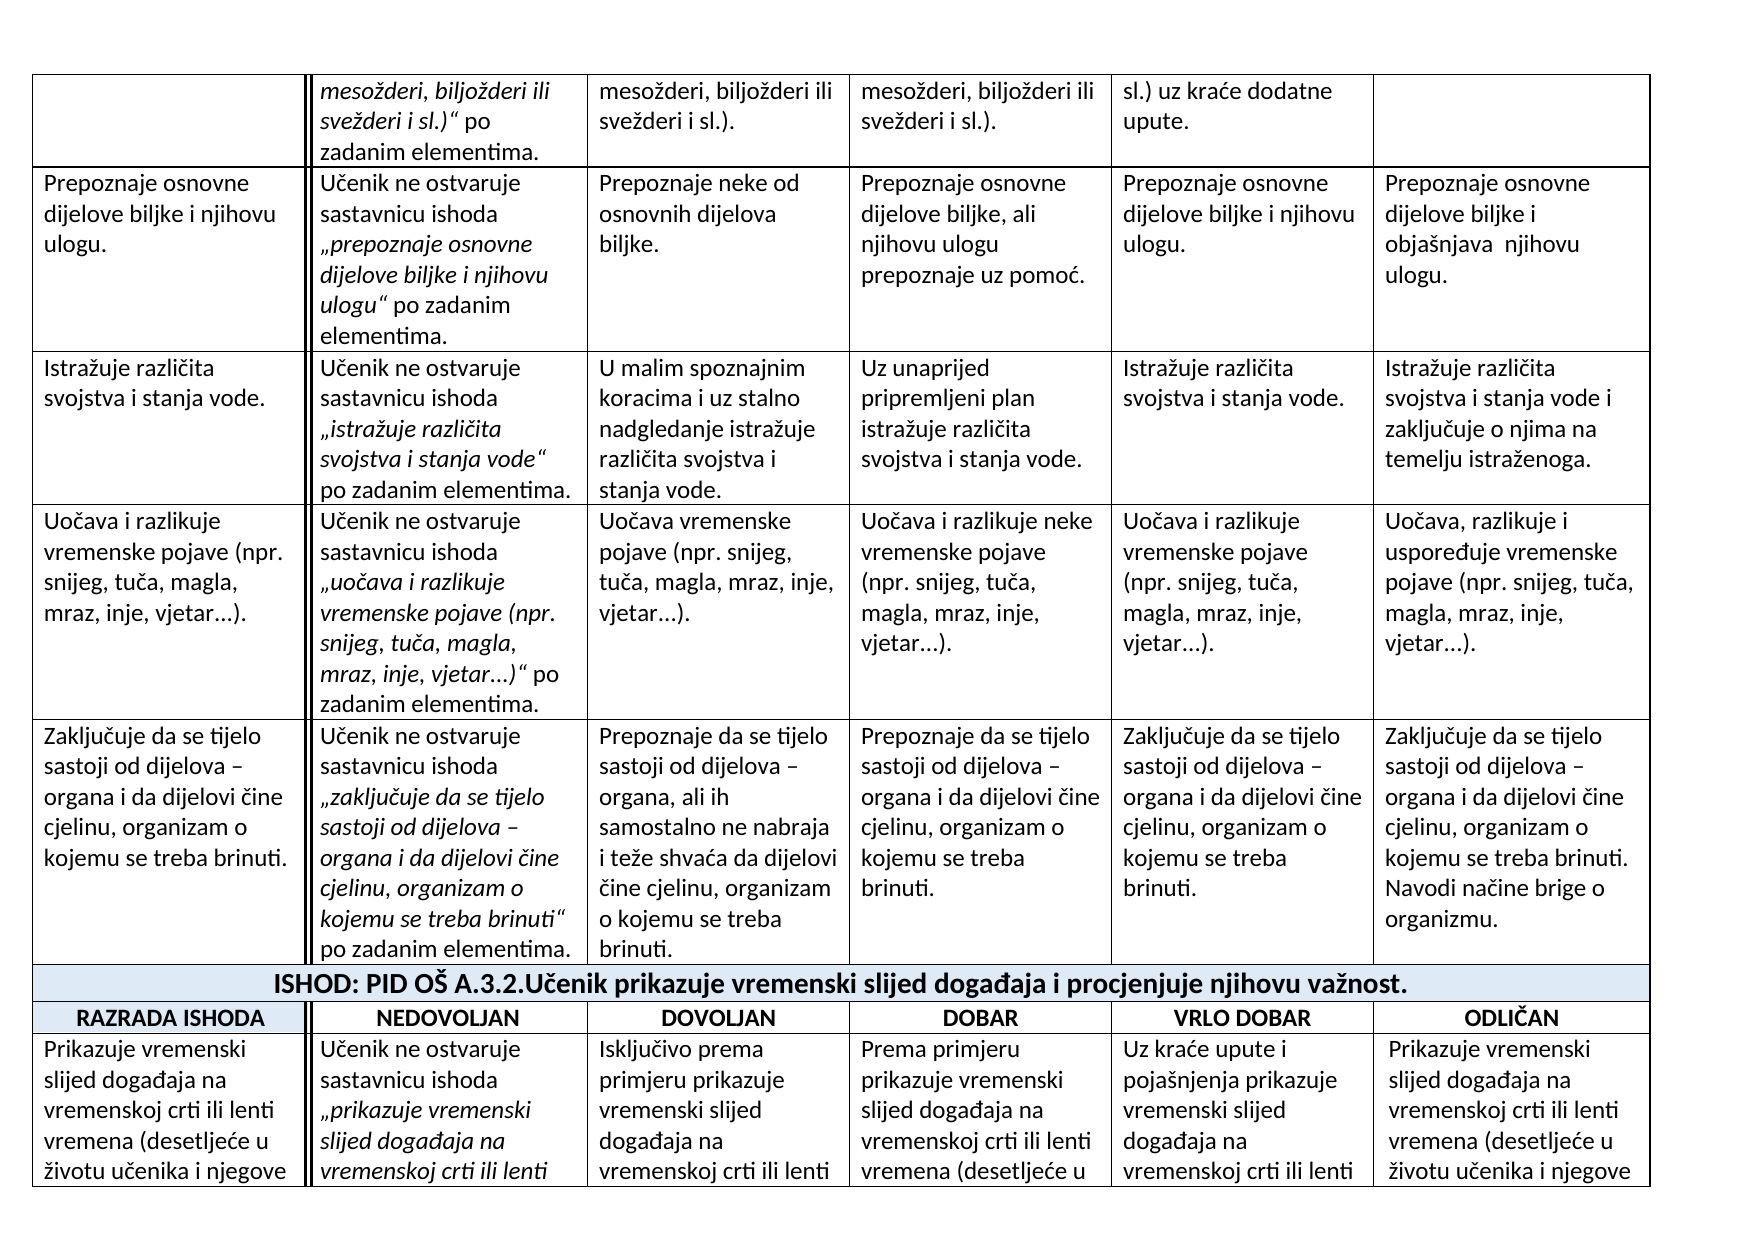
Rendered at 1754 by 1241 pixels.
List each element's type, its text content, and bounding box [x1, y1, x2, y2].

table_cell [313, 75, 587, 166]
table_cell ODLIČAN [1374, 1002, 1649, 1032]
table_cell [1112, 1034, 1373, 1186]
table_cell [588, 1034, 849, 1186]
table_cell Uočava i razlikuje neke vremenske pojave (npr. snijeg, tuča, magla, mraz, inje, vjetar...). [850, 505, 1111, 719]
table_cell Prepoznaje da se tijelo sastoji od dijelova – organa i da dijelovi čine cjelinu, organizam o kojemu se treba brinuti. [850, 720, 1111, 964]
table_cell Zaključuje da se tijelo sastoji od dijelova – organa i da dijelovi čine cjelinu, organizam o kojemu se treba brinuti. Navodi načine brige o organizmu. [1374, 720, 1649, 964]
table_cell U malim spoznajnim koracima i uz stalno nadgledanje istražuje različita svojstva i stanja vode. [588, 352, 849, 504]
table_cell Prepoznaje neke od osnovnih dijelova biljke. [588, 168, 849, 351]
table_cell Uočava i razlikuje vremenske pojave (npr. snijeg, tuča, magla, mraz, inje, vjetar...). [33, 505, 304, 719]
table_cell Prepoznaje osnovne dijelove biljke i objašnjava njihovu ulogu. [1374, 168, 1649, 351]
table_cell ISHOD: PID OŠ A.3.2.Učenik prikazuje vremenski slijed događaja i procjenjuje njihovu važnost. [33, 965, 1649, 1001]
table_cell Učenik ne ostvaruje sastavnicu ishoda „uočava i razlikuje vremenske pojave (npr. snijeg, tuča, magla, mraz, inje, vjetar...)“ po zadanim elementima. [313, 505, 587, 719]
table_cell DOBAR [850, 1002, 1111, 1032]
table_cell Prepoznaje osnovne dijelove biljke i njihovu ulogu. [33, 168, 304, 351]
table_cell Istražuje različita svojstva i stanja vode. [33, 352, 304, 504]
table_cell Uočava, razlikuje i uspoređuje vremenske pojave (npr. snijeg, tuča, magla, mraz, inje, vjetar...). [1374, 505, 1649, 719]
table_cell DOVOLJAN [588, 1002, 849, 1032]
table_cell VRLO DOBAR [1112, 1002, 1373, 1032]
table_cell Učenik ne ostvaruje sastavnicu ishoda „istražuje različita svojstva i stanja vode“ po zadanim elementima. [313, 352, 587, 504]
table_cell Uočava vremenske pojave (npr. snijeg, tuča, magla, mraz, inje, vjetar...). [588, 505, 849, 719]
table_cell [1112, 75, 1373, 166]
table_cell Prepoznaje osnovne dijelove biljke i njihovu ulogu. [1112, 168, 1373, 351]
table_cell Zaključuje da se tijelo sastoji od dijelova – organa i da dijelovi čine cjelinu, organizam o kojemu se treba brinuti. [33, 720, 304, 964]
table_cell RAZRADA ISHODA [33, 1002, 304, 1032]
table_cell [1374, 1034, 1649, 1186]
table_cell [850, 1034, 1111, 1186]
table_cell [850, 75, 1111, 166]
table_cell Uz unaprijed pripremljeni plan istražuje različita svojstva i stanja vode. [850, 352, 1111, 504]
table_cell Zaključuje da se tijelo sastoji od dijelova – organa i da dijelovi čine cjelinu, organizam o kojemu se treba brinuti. [1112, 720, 1373, 964]
table_cell Učenik ne ostvaruje sastavnicu ishoda „zaključuje da se tijelo sastoji od dijelova – organa i da dijelovi čine cjelinu, organizam o kojemu se treba brinuti“ po zadanim elementima. [313, 720, 587, 964]
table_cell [313, 1034, 587, 1186]
table_cell Istražuje različita svojstva i stanja vode i zaključuje o njima na temelju istraženoga. [1374, 352, 1649, 504]
table_cell Uočava i razlikuje vremenske pojave (npr. snijeg, tuča, magla, mraz, inje, vjetar...). [1112, 505, 1373, 719]
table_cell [1374, 75, 1649, 166]
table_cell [33, 1034, 304, 1186]
table_cell Prepoznaje da se tijelo sastoji od dijelova – organa, ali ih samostalno ne nabraja i teže shvaća da dijelovi čine cjelinu, organizam o kojemu se treba brinuti. [588, 720, 849, 964]
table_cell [33, 75, 304, 166]
table_cell Učenik ne ostvaruje sastavnicu ishoda „prepoznaje osnovne dijelove biljke i njihovu ulogu“ po zadanim elementima. [313, 168, 587, 351]
table_cell Istražuje različita svojstva i stanja vode. [1112, 352, 1373, 504]
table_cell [588, 75, 849, 166]
table_cell NEDOVOLJAN [313, 1002, 587, 1032]
table_cell Prepoznaje osnovne dijelove biljke, ali njihovu ulogu prepoznaje uz pomoć. [850, 168, 1111, 351]
